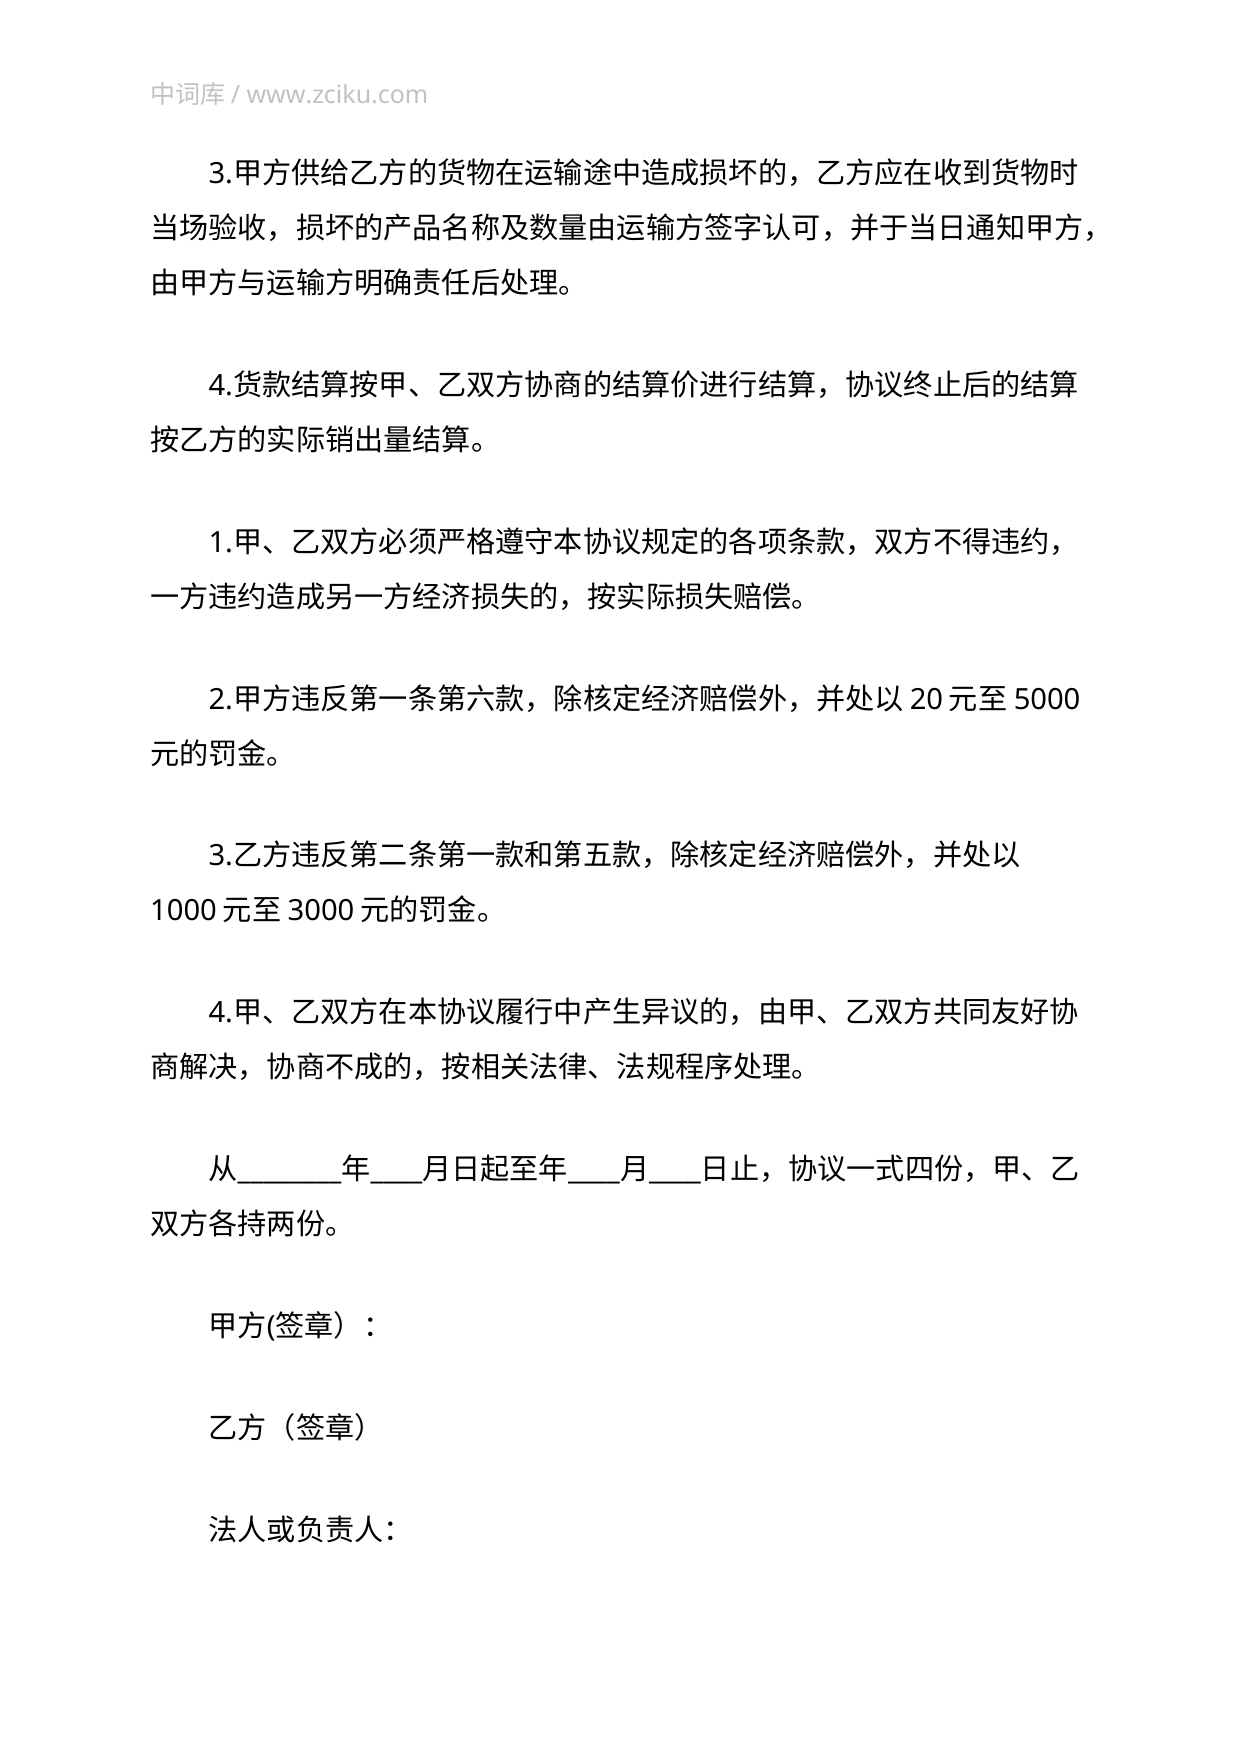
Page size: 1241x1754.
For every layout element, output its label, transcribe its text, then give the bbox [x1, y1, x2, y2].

text 1.甲、乙双方必须严格遵守本协议规定的各项条款，双方不得违约，一方违约造成另一方经济损失的，按实际损失赔偿。 [150, 518, 1090, 616]
text 从________年____月日起至年____月____日止，协议一式四份，甲、乙双方各持两份。 [150, 1146, 1090, 1243]
text 4.货款结算按甲、乙双方协商的结算价进行结算，协议终止后的结算按乙方的实际销出量结算。 [150, 362, 1090, 459]
text 3.甲方供给乙方的货物在运输途中造成损坏的，乙方应在收到货物时当场验收，损坏的产品名称及数量由运输方签字认可，并于当日通知甲方，由甲方与运输方明确责任后处理。 [150, 150, 1090, 302]
text 3.乙方违反第二条第一款和第五款，除核定经济赔偿外，并处以1000元至 3000元的罚金。 [150, 832, 1090, 929]
text 乙方（签章） [150, 1404, 1090, 1447]
text 2.甲方违反第一条第六款，除核定经济赔偿外，并处以20元至 5000元的罚金。 [150, 675, 1090, 772]
text 4.甲、乙双方在本协议履行中产生异议的，由甲、乙双方共同友好协商解决，协商不成的，按相关法律、法规程序处理。 [150, 989, 1090, 1086]
text 甲方(签章）： [150, 1302, 1090, 1345]
text 法人或负责人： [150, 1506, 1090, 1548]
